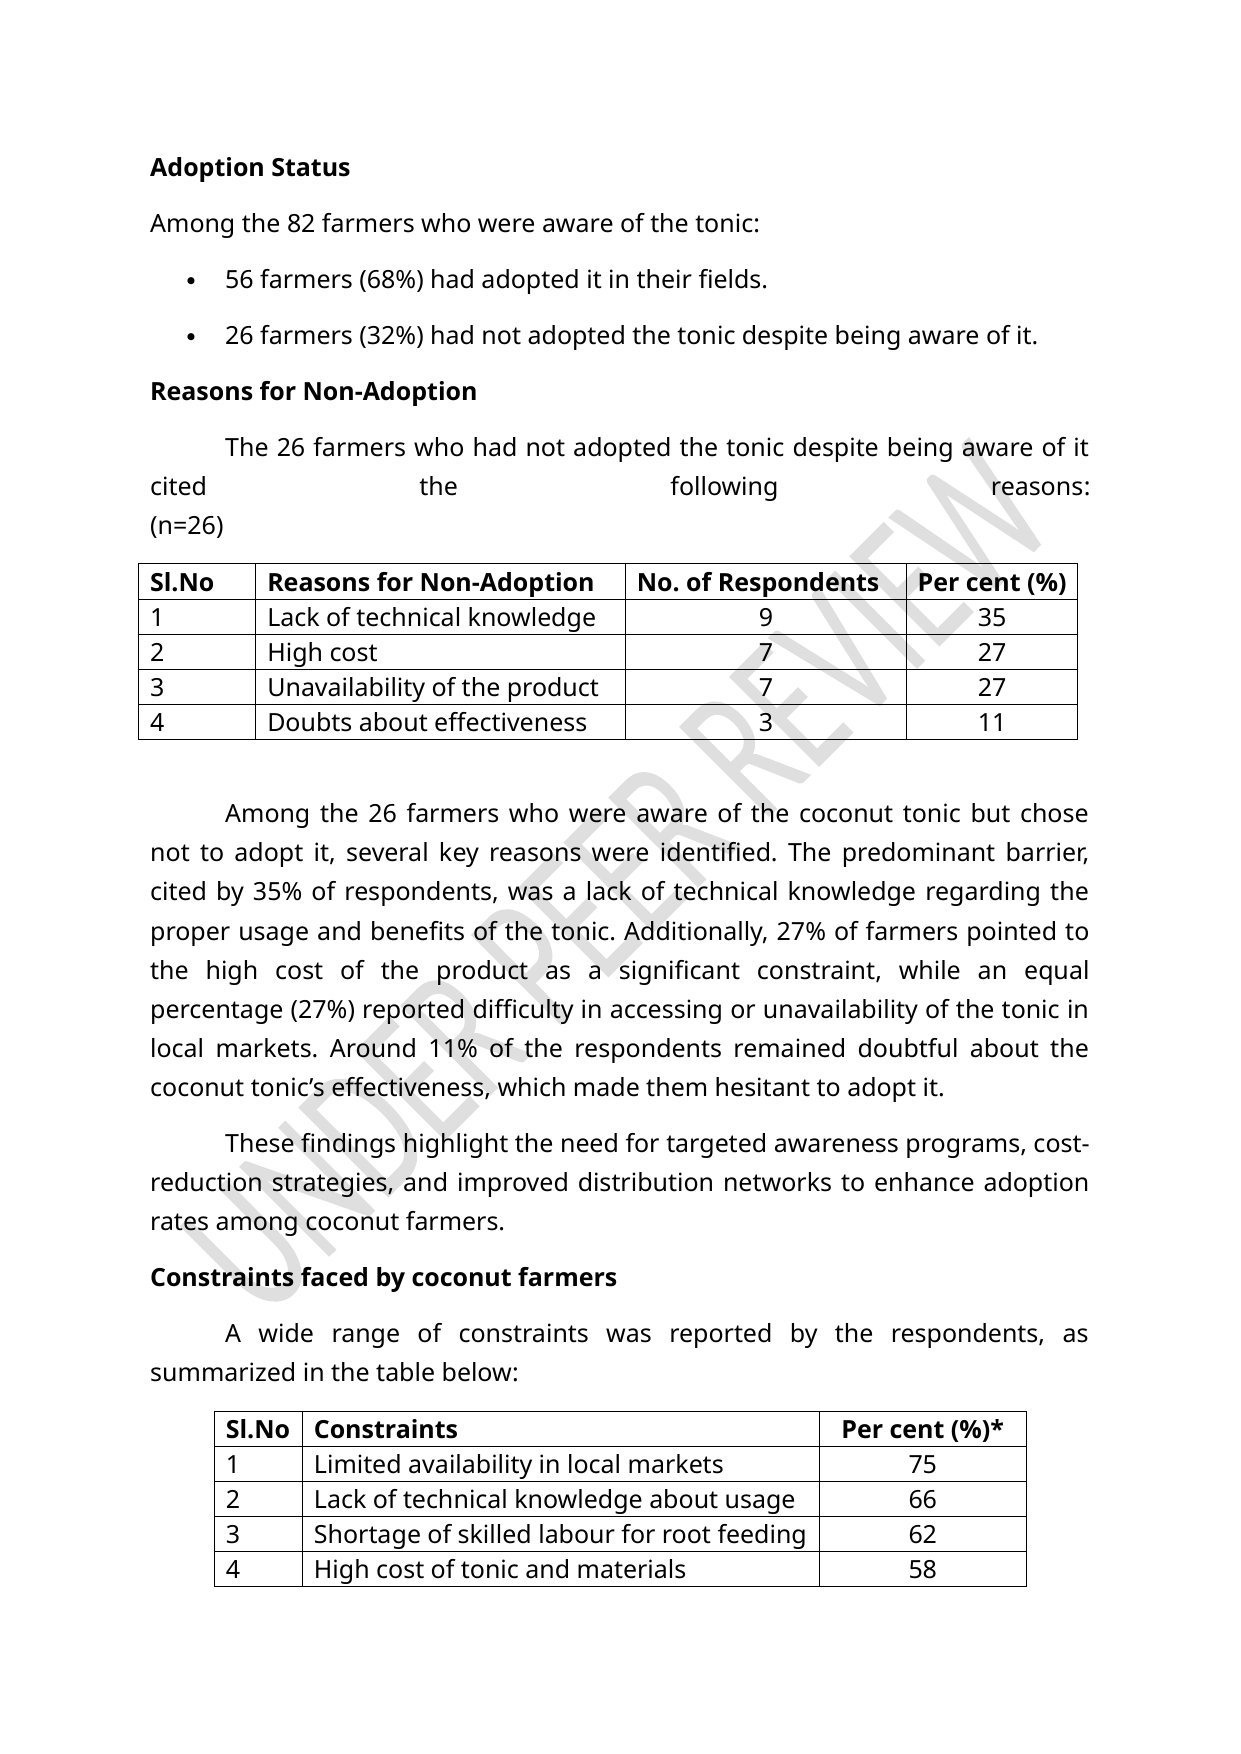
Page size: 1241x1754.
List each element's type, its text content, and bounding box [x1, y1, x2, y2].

table_cell Unavailability of the product [256, 670, 625, 704]
text Constraints faced by coconut farmers [150, 1260, 1090, 1294]
list 26 farmers (32%) had not adopted the tonic despite being aware of it. [187, 317, 1090, 352]
table_cell 11 [907, 705, 1077, 739]
table_cell Doubts about effectiveness [256, 705, 625, 739]
table_cell 4 [215, 1552, 302, 1586]
list 56 farmers (68%) had adopted it in their fields. [187, 262, 1090, 296]
table_cell High cost [256, 635, 625, 669]
table_cell 66 [820, 1482, 1026, 1516]
table_cell 2 [139, 635, 255, 669]
text Among the 26 farmers who were aware of the coconut tonic but chose not to adopt it, several key reasons were identified. The predominant barrier, cited by 35% of respondents, was a lack of technical knowledge regarding the proper usage and benefits of the tonic. Additionally, 27% of farmers pointed to the high cost of the product as a significant constraint, while an equal percentage (27%) reported difficulty in accessing or unavailability of the tonic in local markets. Around 11% of the respondents remained doubtful about the coconut tonic’s effectiveness, which made them hesitant to adopt it. [150, 796, 1090, 1104]
table_cell Limited availability in local markets [303, 1447, 819, 1481]
table_cell 7 [626, 670, 906, 704]
table_cell 58 [820, 1552, 1026, 1586]
text Adoption Status [150, 150, 1090, 184]
text A wide range of constraints was reported by the respondents, as summarized in the table below: [150, 1316, 1090, 1389]
table_cell 1 [215, 1447, 302, 1481]
table_cell 3 [139, 670, 255, 704]
table_cell 62 [820, 1517, 1026, 1551]
table_cell 3 [626, 705, 906, 739]
table_header Constraints [303, 1412, 819, 1446]
table_header Sl.No [139, 564, 255, 598]
text These findings highlight the need for targeted awareness programs, cost-reduction strategies, and improved distribution networks to enhance adoption rates among coconut farmers. [150, 1126, 1090, 1238]
table_cell High cost of tonic and materials [303, 1552, 819, 1586]
table_cell 9 [626, 600, 906, 633]
table_cell 75 [820, 1447, 1026, 1481]
table_header Sl.No [215, 1412, 302, 1446]
table_cell Shortage of skilled labour for root feeding [303, 1517, 819, 1551]
table_cell 27 [907, 635, 1077, 669]
text The 26 farmers who had not adopted the tonic despite being aware of it cited the following reasons: (n=26) [150, 429, 1090, 542]
table_cell Lack of technical knowledge about usage [303, 1482, 819, 1516]
table_cell 2 [215, 1482, 302, 1516]
text Among the 82 farmers who were aware of the tonic: [150, 206, 1090, 240]
table_cell 3 [215, 1517, 302, 1551]
text Reasons for Non-Adoption [150, 373, 1090, 407]
table_cell 27 [907, 670, 1077, 704]
table_header Per cent (%) [907, 564, 1077, 598]
table_cell 1 [139, 600, 255, 633]
table_header Per cent (%)* [820, 1412, 1026, 1446]
table_cell 4 [139, 705, 255, 739]
table_header No. of Respondents [626, 564, 906, 598]
table_cell Lack of technical knowledge [256, 600, 625, 633]
table_cell 7 [626, 635, 906, 669]
table_header Reasons for Non-Adoption [256, 564, 625, 598]
table_cell 35 [907, 600, 1077, 633]
